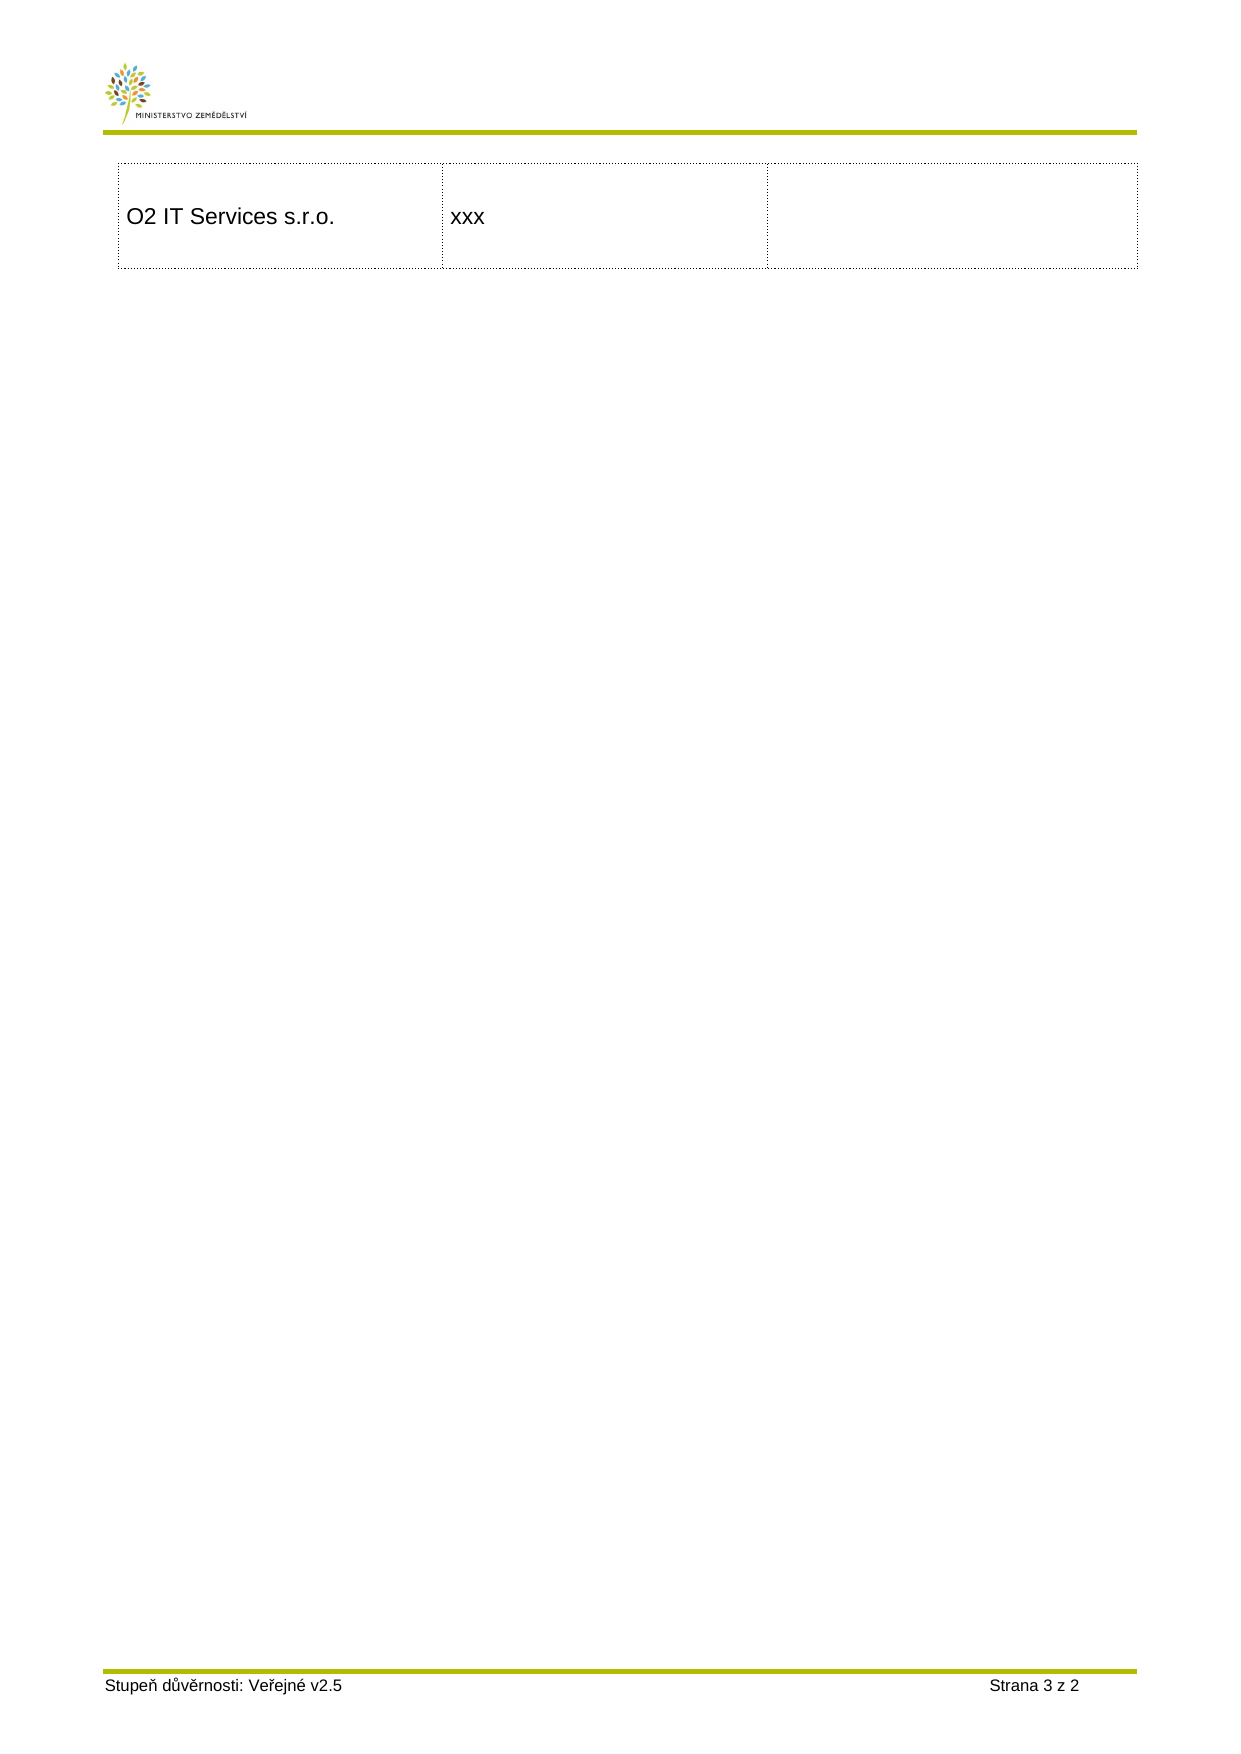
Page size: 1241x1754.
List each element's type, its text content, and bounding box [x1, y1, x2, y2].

table_cell [768, 163, 1137, 267]
table_cell O2 IT Services s.r.o. [119, 163, 443, 267]
picture [103, 59, 249, 128]
table_cell xxx [443, 163, 768, 267]
